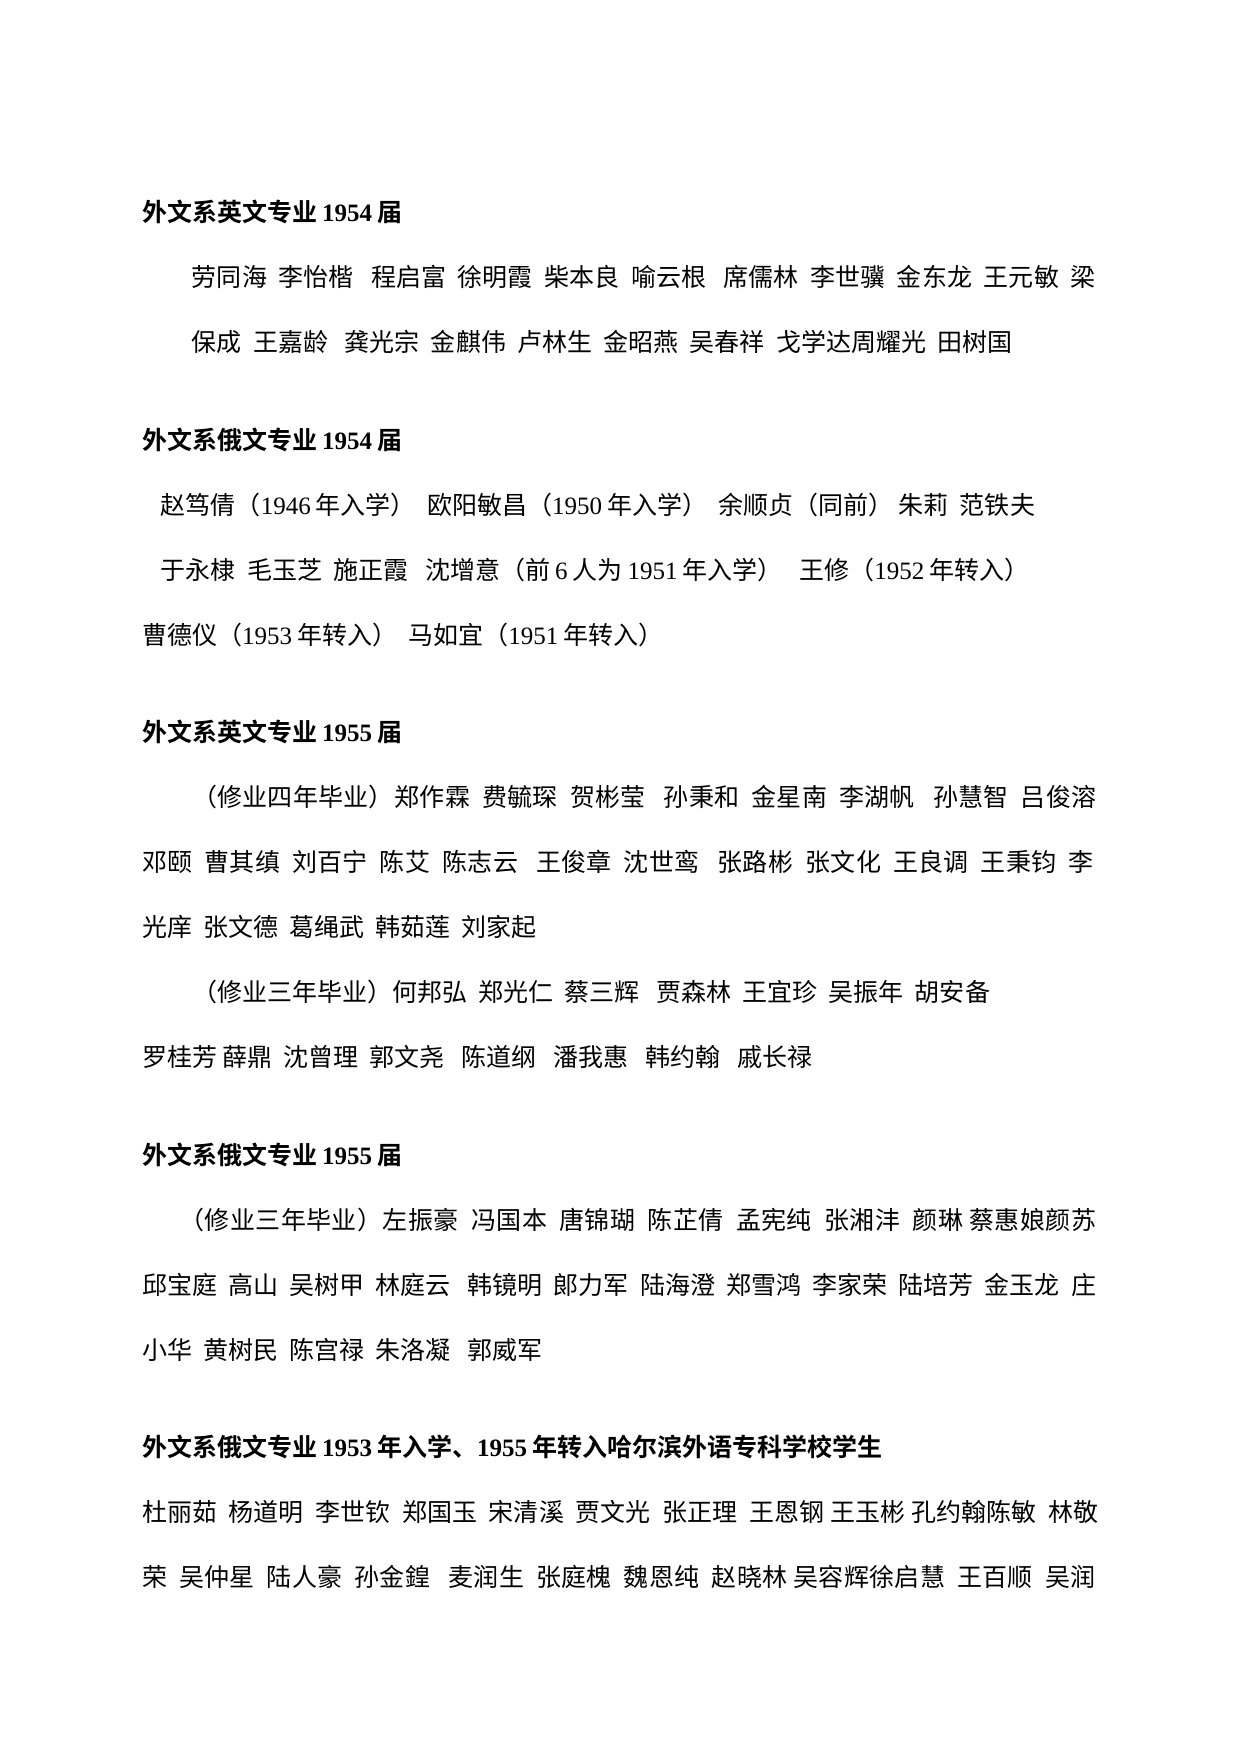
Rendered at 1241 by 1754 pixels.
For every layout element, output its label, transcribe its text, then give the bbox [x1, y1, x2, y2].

text 外文系俄文专业1953年入学、1955年转入哈尔滨外语专科学校学生 [142, 1413, 1098, 1478]
text 外文系俄文专业1955届 [142, 1121, 1098, 1186]
text （修业三年毕业）何邦弘 郑光仁 蔡三辉 贾森林 王宜珍 吴振年 胡安备 [142, 958, 1098, 1023]
text 赵笃倩（1946年入学） 欧阳敏昌（1950年入学） 余顺贞（同前） 朱莉 范铁夫 [142, 471, 1098, 536]
text 劳同海 李怡楷 程启富 徐明霞 柴本良 喻云根 席儒林 李世骥 金东龙 王元敏 梁保成 王嘉龄 龚光宗 金麒伟 卢林生 金昭燕 吴春祥 戈学达周耀光 田树国 [192, 243, 1098, 373]
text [142, 1478, 1098, 1608]
text 罗桂芳 薛鼎 沈曾理 郭文尧 陈道纲 潘我惠 韩约翰 戚长禄 [142, 1023, 1098, 1088]
text （修业四年毕业）郑作霖 费毓琛 贺彬莹 孙秉和 金星南 李湖帆 孙慧智 吕俊溶 邓颐 曹其缜 刘百宁 陈艾 陈志云 王俊章 沈世鸾 张路彬 张文化 王良调 王秉钧 李光庠 张文德 葛绳武 韩茹莲 刘家起 [142, 763, 1098, 958]
text 外文系俄文专业1954届 [142, 406, 1098, 471]
text （修业三年毕业）左振豪 冯国本 唐锦瑚 陈芷倩 孟宪纯 张湘沣 颜琳 蔡惠娘颜苏 邱宝庭 高山 吴树甲 林庭云 韩镜明 郞力军 陆海澄 郑雪鸿 李家荣 陆培芳 金玉龙 庄小华 黄树民 陈宫禄 朱洛凝 郭威军 [142, 1186, 1098, 1381]
text 外文系英文专业1955届 [142, 698, 1098, 763]
text 外文系英文专业1954届 [142, 178, 1098, 243]
text 曹德仪（1953年转入） 马如宜（1951年转入） [142, 601, 1098, 666]
text 于永棣 毛玉芝 施正霞 沈增意（前6人为1951年入学） 王修（1952年转入） [142, 536, 1098, 601]
